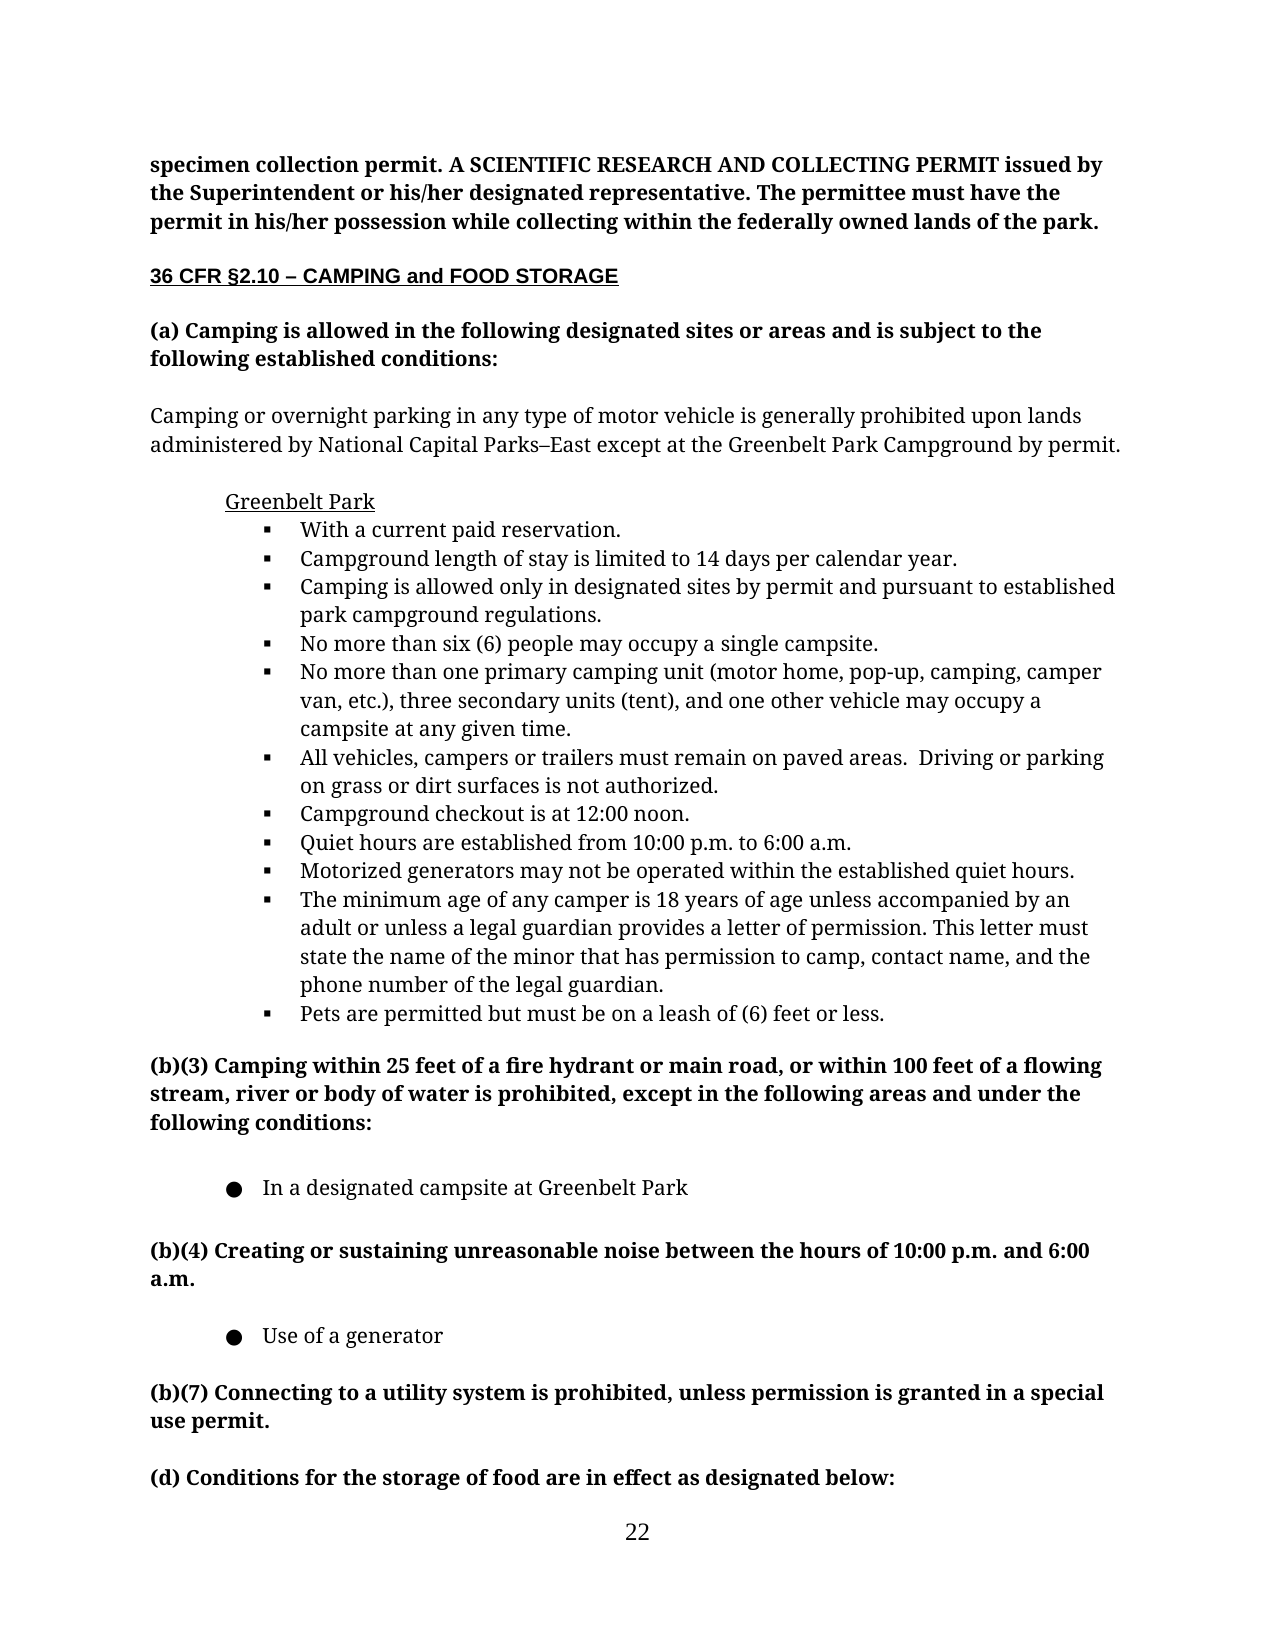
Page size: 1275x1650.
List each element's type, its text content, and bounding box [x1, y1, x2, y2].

list Campground length of stay is limited to 14 days per calendar year. [262, 544, 1125, 572]
text 36 CFR §2.10 – CAMPING and FOOD STORAGE [150, 264, 1125, 288]
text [150, 150, 1125, 235]
list All vehicles, campers or trailers must remain on paved areas. Driving or parking on grass or dirt surfaces is not authorized. [262, 743, 1125, 799]
text (b)(7) Connecting to a utility system is prohibited, unless permission is granted in a special use permit. [150, 1378, 1125, 1435]
list No more than one primary camping unit (motor home, pop-up, camping, camper van, etc.), three secondary units (tent), and one other vehicle may occupy a campsite at any given time. [262, 657, 1125, 743]
list Greenbelt Park [225, 487, 1125, 515]
text (d) Conditions for the storage of food are in effect as designated below: [150, 1463, 1125, 1492]
list Quiet hours are established from 10:00 p.m. to 6:00 a.m. [262, 828, 1125, 856]
list Pets are permitted but must be on a leash of (6) feet or less. [262, 999, 1125, 1027]
text (b)(4) Creating or sustaining unreasonable noise between the hours of 10:00 p.m. and 6:00 a.m. [150, 1236, 1125, 1293]
list In a designated campsite at Greenbelt Park [225, 1165, 1125, 1208]
list Campground checkout is at 12:00 noon. [262, 799, 1125, 828]
list Motorized generators may not be operated within the established quiet hours. [262, 856, 1125, 885]
list Camping is allowed only in designated sites by permit and pursuant to established park campground regulations. [262, 572, 1125, 629]
list With a current paid reservation. [262, 515, 1125, 544]
list Use of a generator [225, 1321, 1125, 1350]
text (b)(3) Camping within 25 feet of a fire hydrant or main road, or within 100 feet of a flowing stream, river or body of water is prohibited, except in the following areas and under the following conditions: [150, 1051, 1125, 1136]
text Camping or overnight parking in any type of motor vehicle is generally prohibited upon lands administered by National Capital Parks–East except at the Greenbelt Park Campground by permit. [150, 373, 1125, 458]
list No more than six (6) people may occupy a single campsite. [262, 629, 1125, 657]
text (a) Camping is allowed in the following designated sites or areas and is subject to the following established conditions: [150, 316, 1125, 373]
list The minimum age of any camper is 18 years of age unless accompanied by an adult or unless a legal guardian provides a letter of permission. This letter must state the name of the minor that has permission to camp, contact name, and the phone number of the legal guardian. [262, 885, 1125, 999]
